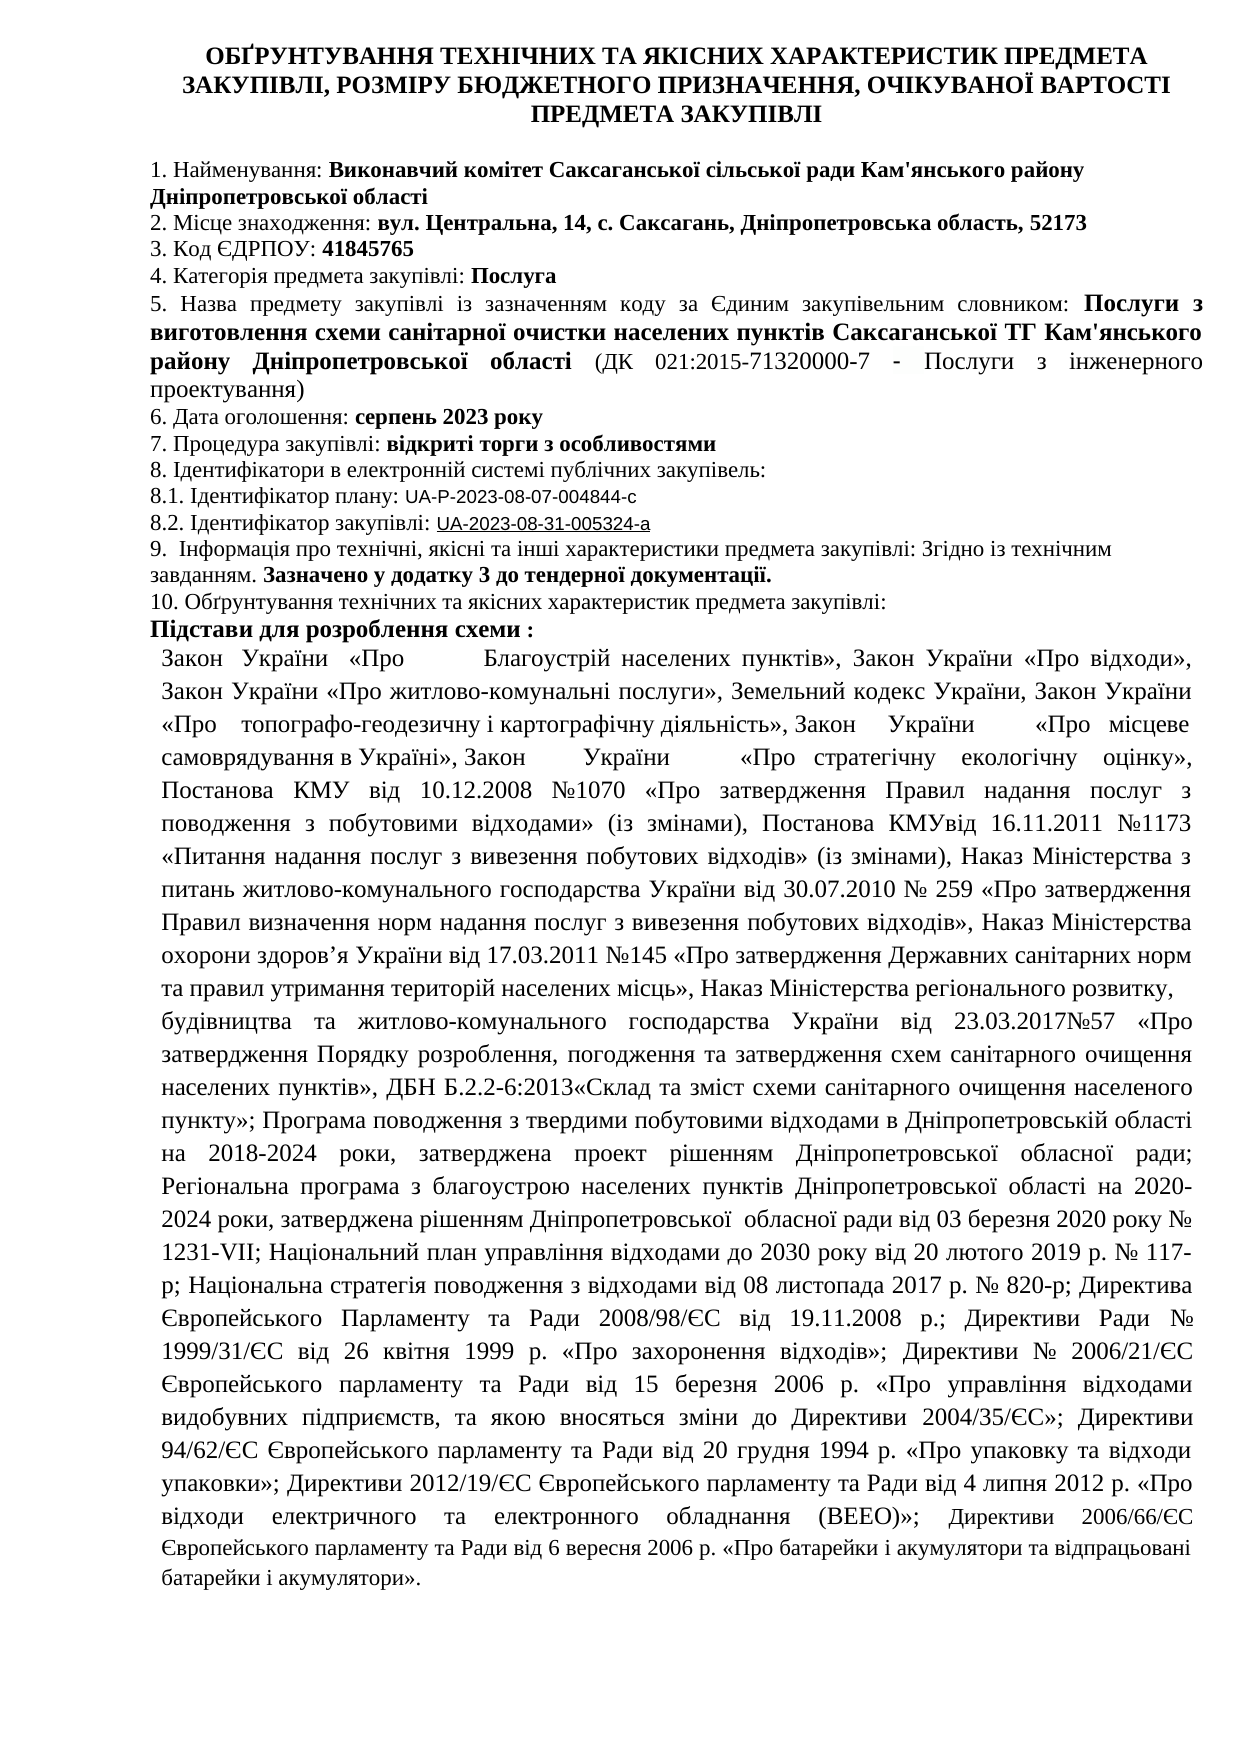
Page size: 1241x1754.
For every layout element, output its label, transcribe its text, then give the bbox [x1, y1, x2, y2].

text 3. Код ЄДРПОУ: 41845765 [150, 235, 1203, 262]
text Підстави для розроблення схеми : [150, 614, 1203, 643]
text ОБҐРУНТУВАННЯ ТЕХНІЧНИХ ТА ЯКІСНИХ ХАРАКТЕРИСТИК ПРЕДМЕТА ЗАКУПІВЛІ, РОЗМІРУ БЮДЖЕТНОГО ПРИЗНАЧЕННЯ, ОЧІКУВАНОЇ ВАРТОСТІ ПРЕДМЕТА ЗАКУПІВЛІ [150, 41, 1203, 128]
text 8. Ідентифікатори в електронній системі публічних закупівель: [150, 456, 1203, 482]
text 9. Інформація про технічні, якісні та інші характеристики предмета закупівлі: Згідно із технічним завданням. Зазначено у додатку 3 до тендерної документації. [150, 535, 1203, 588]
text 10. Обґрунтування технічних та якісних характеристик предмета закупівлі: [150, 588, 1203, 614]
text 5. Назва предмету закупівлі із зазначенням коду за Єдиним закупівельним словником: Послуги з виготовлення схеми санітарної очистки населених пунктів Саксаганської ТГ Кам'янського району Дніпропетровської області (ДК 021:2015-71320000-7 - Послуги з інженерного проектування) [150, 288, 1203, 403]
text 4. Категорія предмета закупівлі: Послуга [150, 262, 1203, 288]
text 8.2. Ідентифікатор закупівлі: UA-2023-08-31-005324-a [150, 509, 1203, 535]
text 1. Найменування: Виконавчий комітет Саксаганської сільської ради Кам'янського району Дніпропетровської області [150, 156, 1203, 209]
text 6. Дата оголошення: серпень 2023 року [150, 403, 1203, 429]
text 8.1. Ідентифікатор плану: UA-P-2023-08-07-004844-c [150, 482, 1203, 509]
text будівництва та житлово-комунального господарства України від 23.03.2017№57 «Про затвердження Порядку розроблення, погодження та затвердження схем санітарного очищення населених пунктів», ДБН Б.2.2-6:2013«Склад та зміст схеми санітарного очищення населеного пункту»; Програма поводження з твердими побутовими відходами в Дніпропетровській області на 2018-2024 роки, затверджена проект рішенням Дніпропетровської обласної ради; Регіональна програма з благоустрою населених пунктів Дніпропетровської області на 2020-2024 роки, затверджена рішенням Дніпропетровської обласної ради від 03 березня 2020 року № 1231-VII; Національний план управління відходами до 2030 року від 20 лютого 2019 р. № 117-р; Національна стратегія поводження з відходами від 08 листопада 2017 р. № 820-р; Директива Європейського Парламенту та Ради 2008/98/ЄС від 19.11.2008 р.; Директиви Ради № 1999/31/ЄС від 26 квітня 1999 р. «Про захоронення відходів»; Директиви № 2006/21/ЄС Європейського парламенту та Ради від 15 березня 2006 р. «Про управління відходами видобувних підприємств, та якою вносяться зміни до Директиви 2004/35/ЄС»; Директиви 94/62/ЄС Європейського парламенту та Ради від 20 грудня 1994 р. «Про упаковку та відходи упаковки»; Директиви 2012/19/ЄС Європейського парламенту та Ради від 4 липня 2012 р. «Про відходи електричного та електронного обладнання (ВЕЕО)»; Директиви 2006/66/ЄC Європейського парламенту та Ради від 6 вересня 2006 р. «Про батарейки і акумулятори та відпрацьовані батарейки і акумулятори». [161, 1006, 1193, 1591]
text Закон України «Про Благоустрій населених пунктів», Закон України «Про відходи», Закон України «Про житлово-комунальні послуги», Земельний кодекс України, Закон України «Про топографо-геодезичну і картографічну діяльність», Закон України «Про місцеве самоврядування в Україні», Закон України «Про стратегічну екологічну оцінку», Постанова КМУ від 10.12.2008 №1070 «Про затвердження Правил надання послуг з поводження з побутовими відходами» (із змінами), Постанова КМУвід 16.11.2011 №1173 «Питання надання послуг з вивезення побутових відходів» (із змінами), Наказ Міністерства з питань житлово-комунального господарства України від 30.07.2010 № 259 «Про затвердження Правил визначення норм надання послуг з вивезення побутових відходів», Наказ Міністерства охорони здоров’я України від 17.03.2011 №145 «Про затвердження Державних санітарних норм та правил утримання територій населених місць», Наказ Міністерства регіонального розвитку, [161, 643, 1192, 1002]
text 7. Процедура закупівлі: відкриті торги з особливостями [150, 429, 1203, 456]
text 2. Місце знаходження: вул. Центральна, 14, с. Саксагань, Дніпропетровська область, 52173 [150, 209, 1203, 235]
